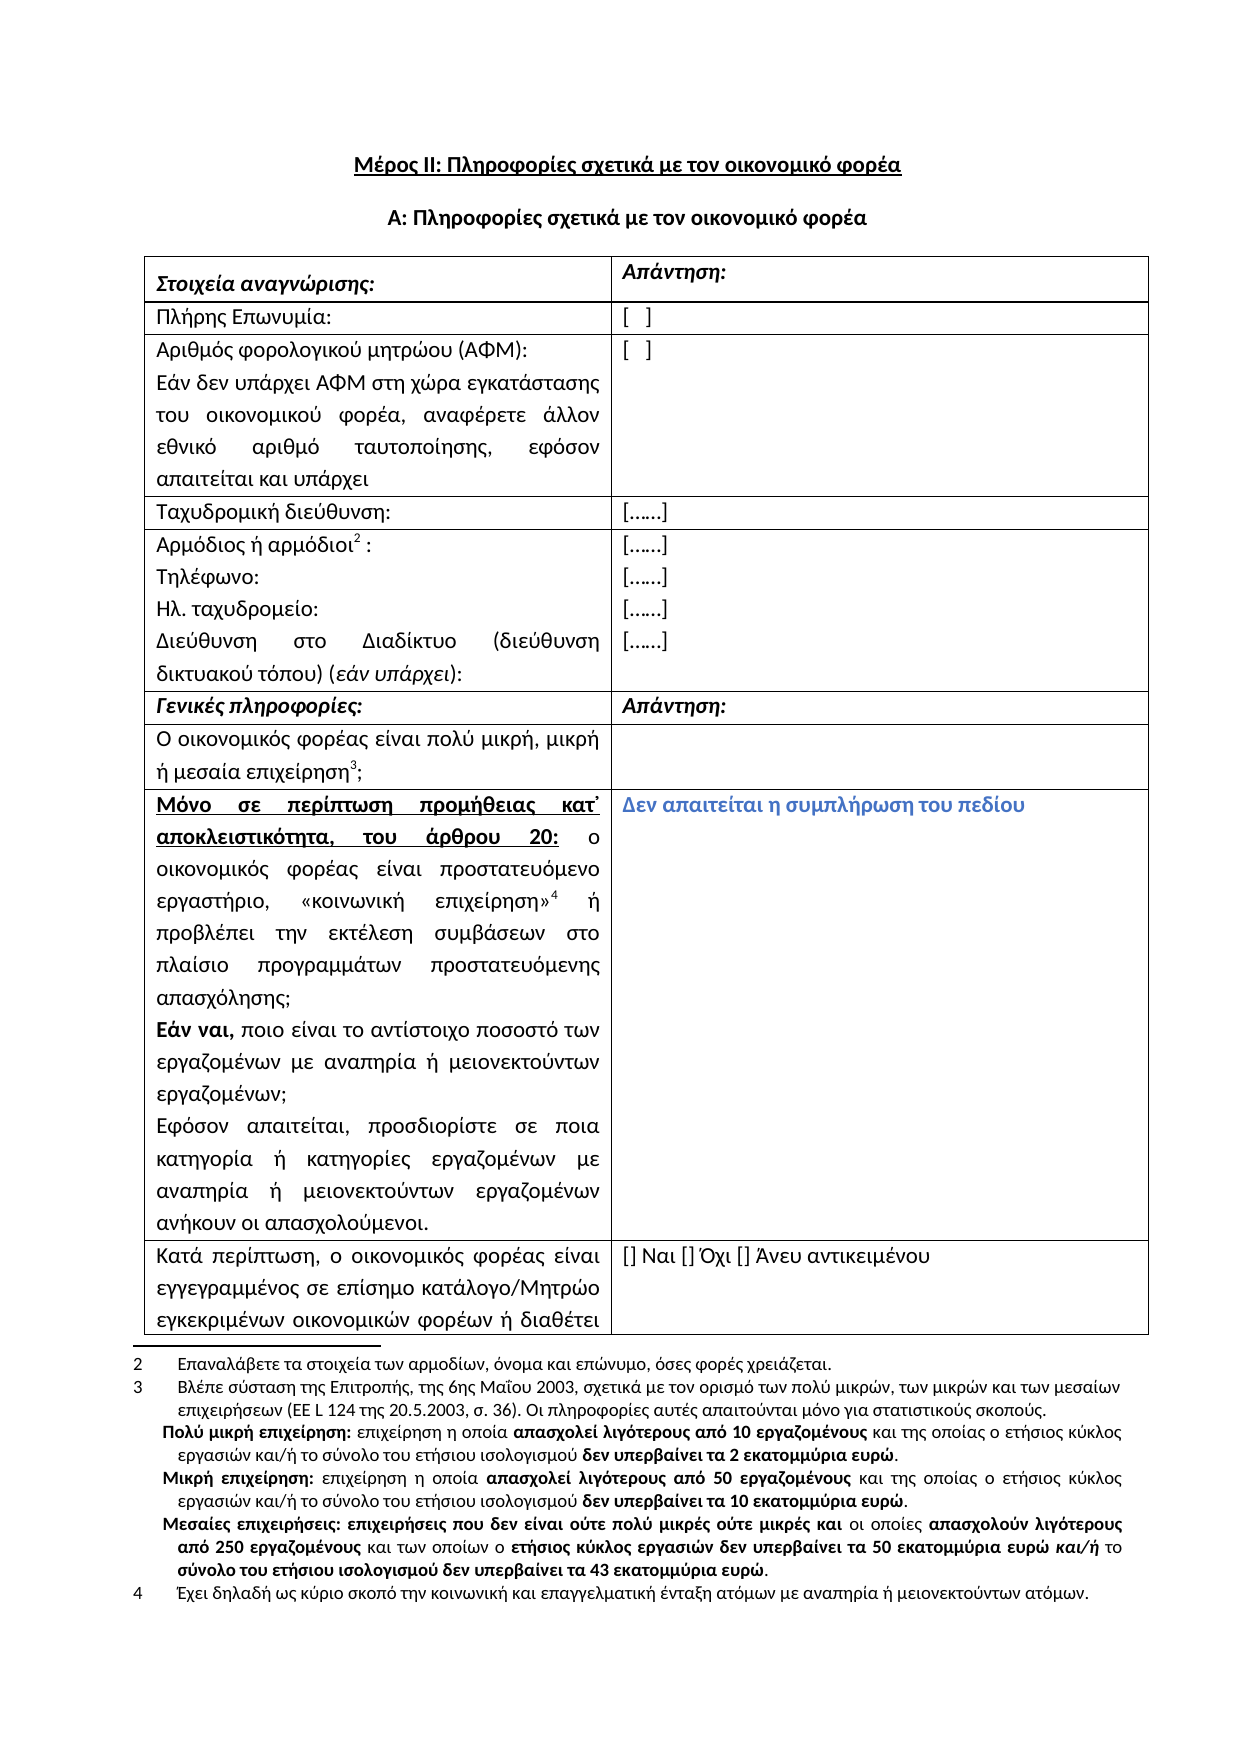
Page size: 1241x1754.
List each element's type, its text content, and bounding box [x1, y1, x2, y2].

table_cell [……] [……] [……] [……] [612, 530, 1148, 691]
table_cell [145, 1241, 611, 1333]
table_cell Αρμόδιος ή αρμόδιοι : Τηλέφωνο: Ηλ. ταχυδρομείο: Διεύθυνση στο Διαδίκτυο (διεύθυνση δικτυακού τόπου) (εάν υπάρχει): [145, 530, 611, 691]
table_cell Αριθμός φορολογικού μητρώου (ΑΦΜ): Εάν δεν υπάρχει ΑΦΜ στη χώρα εγκατάστασης του οικονομικού φορέα, αναφέρετε άλλον εθνικό αριθμό ταυτοποίησης, εφόσον απαιτείται και υπάρχει [145, 335, 611, 496]
table_cell Δεν απαιτείται η συμπλήρωση του πεδίου [612, 790, 1148, 1240]
table_cell Ταχυδρομική διεύθυνση: [145, 497, 611, 529]
table_cell Γενικές πληροφορίες: [145, 692, 611, 723]
table_header Στοιχεία αναγνώρισης: [145, 257, 611, 301]
table_cell [ ] [612, 335, 1148, 496]
table_cell Μόνο σε περίπτωση προμήθειας κατ᾽ αποκλειστικότητα, του άρθρου 20: ο οικονομικός φορέας είναι προστατευόμενο εργαστήριο, «κοινωνική επιχείρηση» ή προβλέπει την εκτέλεση συμβάσεων στο πλαίσιο προγραμμάτων προστατευόμενης απασχόλησης; Εάν ναι, ποιο είναι το αντίστοιχο ποσοστό των εργαζομένων με αναπηρία ή μειονεκτούντων εργαζομένων; Εφόσον απαιτείται, προσδιορίστε σε ποια κατηγορία ή κατηγορίες εργαζομένων με αναπηρία ή μειονεκτούντων εργαζομένων ανήκουν οι απασχολούμενοι. [145, 790, 611, 1240]
table_cell Ο οικονομικός φορέας είναι πολύ μικρή, μικρή ή μεσαία επιχείρηση; [145, 725, 611, 789]
table_cell Απάντηση: [612, 692, 1148, 723]
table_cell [612, 1241, 1148, 1333]
table_cell [ ] [612, 303, 1148, 334]
text Α: Πληροφορίες σχετικά με τον οικονομικό φορέα [133, 203, 1122, 231]
table_cell Πλήρης Επωνυμία: [145, 303, 611, 334]
table_cell [612, 725, 1148, 789]
text Μέρος II: Πληροφορίες σχετικά με τον οικονομικό φορέα [133, 150, 1122, 178]
table_header Απάντηση: [612, 257, 1148, 301]
table_cell [……] [612, 497, 1148, 529]
